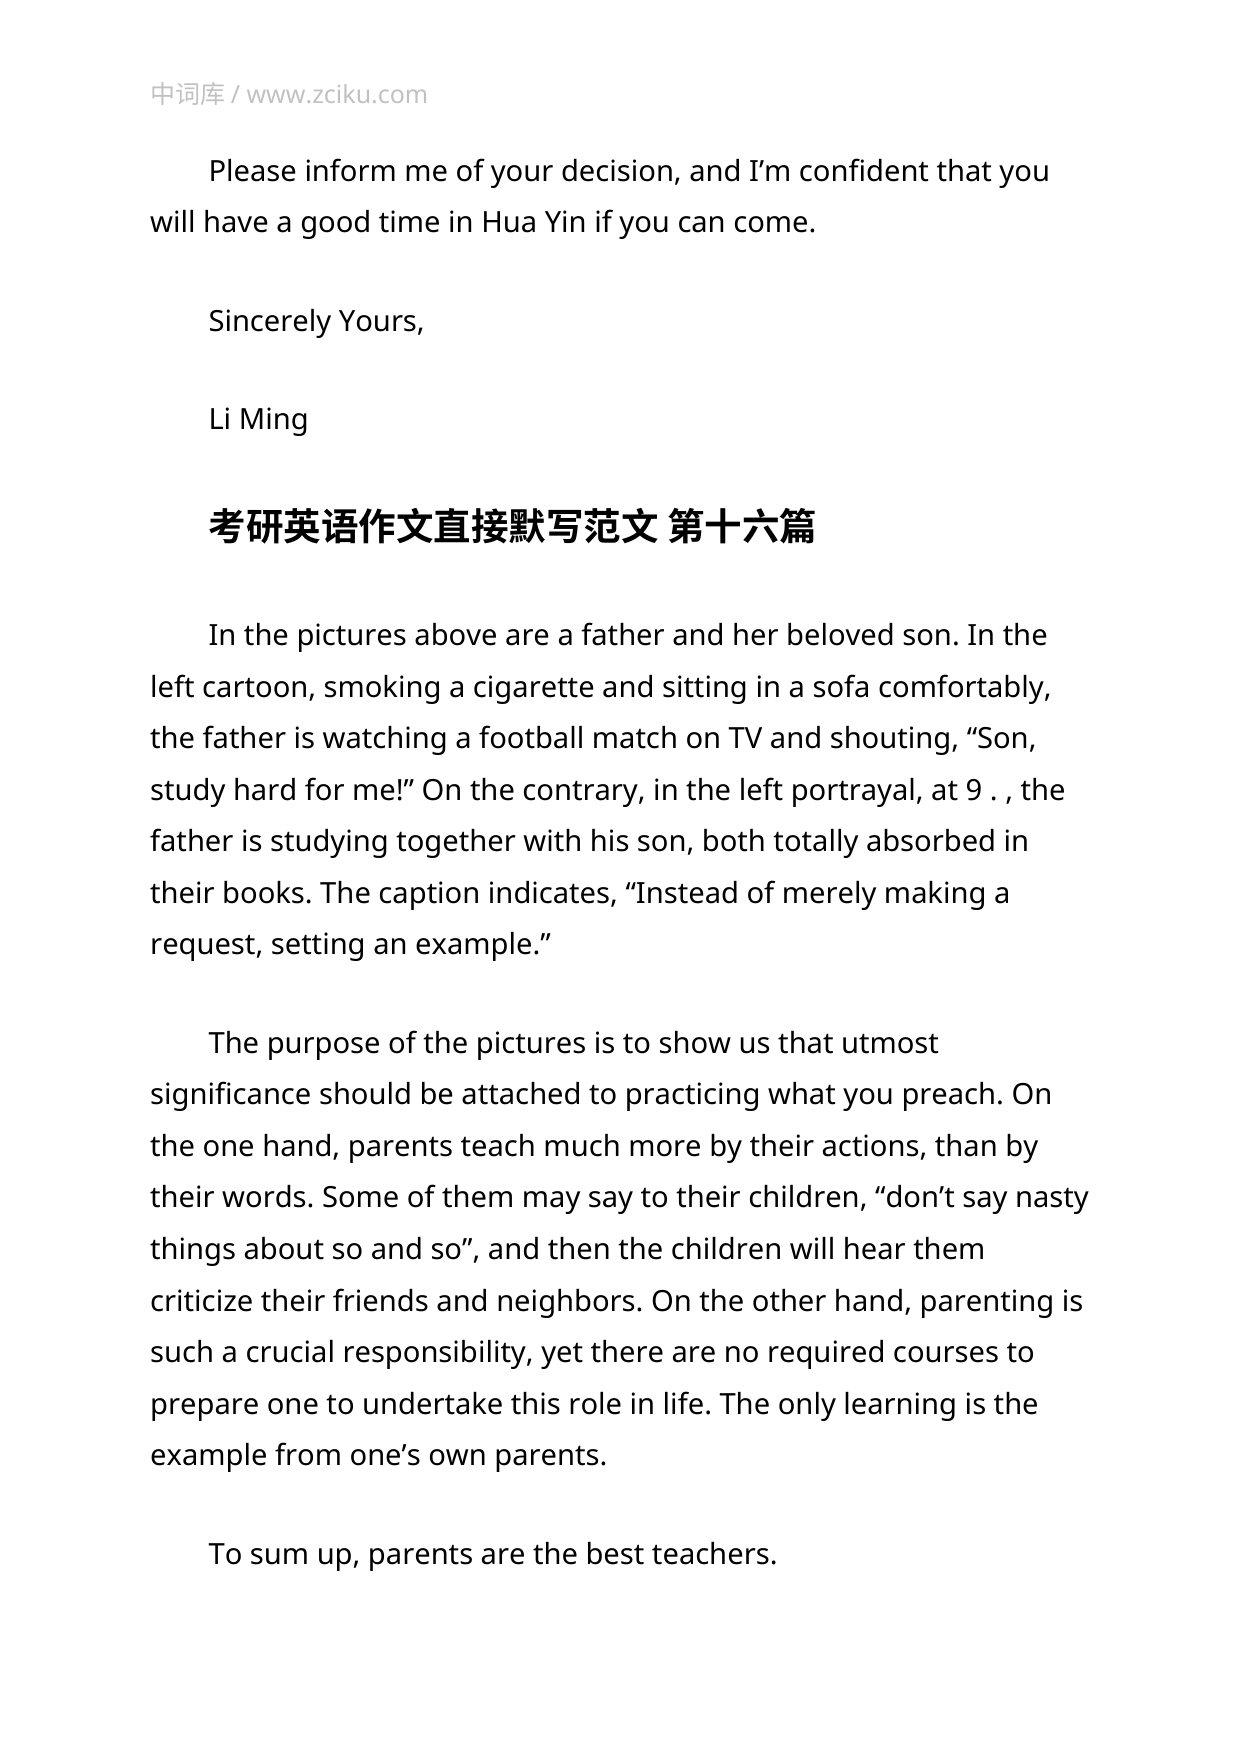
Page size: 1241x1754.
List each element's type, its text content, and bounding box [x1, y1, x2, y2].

text In the pictures above are a father and her beloved son. In the left cartoon, smoking a cigarette and sitting in a sofa comfortably, the father is watching a football match on TV and shouting, “Son, study hard for me!” On the contrary, in the left portrayal, at 9 . , the father is studying together with his son, both totally absorbed in their books. The caption indicates, “Instead of merely making a request, setting an example.” [150, 614, 1090, 963]
text The purpose of the pictures is to show us that utmost significance should be attached to practicing what you preach. On the one hand, parents teach much more by their actions, than by their words. Some of them may say to their children, “don’t say nasty things about so and so”, and then the children will hear them criticize their friends and neighbors. On the other hand, parenting is such a crucial responsibility, yet there are no required courses to prepare one to undertake this role in life. The only learning is the example from one’s own parents. [150, 1022, 1090, 1474]
text 考研英语作文直接默写范文 第十六篇 [150, 497, 1090, 551]
text Li Ming [150, 398, 1090, 438]
text Please inform me of your decision, and I’m confident that you will have a good time in Hua Yin if you can come. [150, 150, 1090, 241]
text Sincerely Yours, [150, 300, 1090, 340]
text To sum up, parents are the best teachers. [150, 1533, 1090, 1573]
